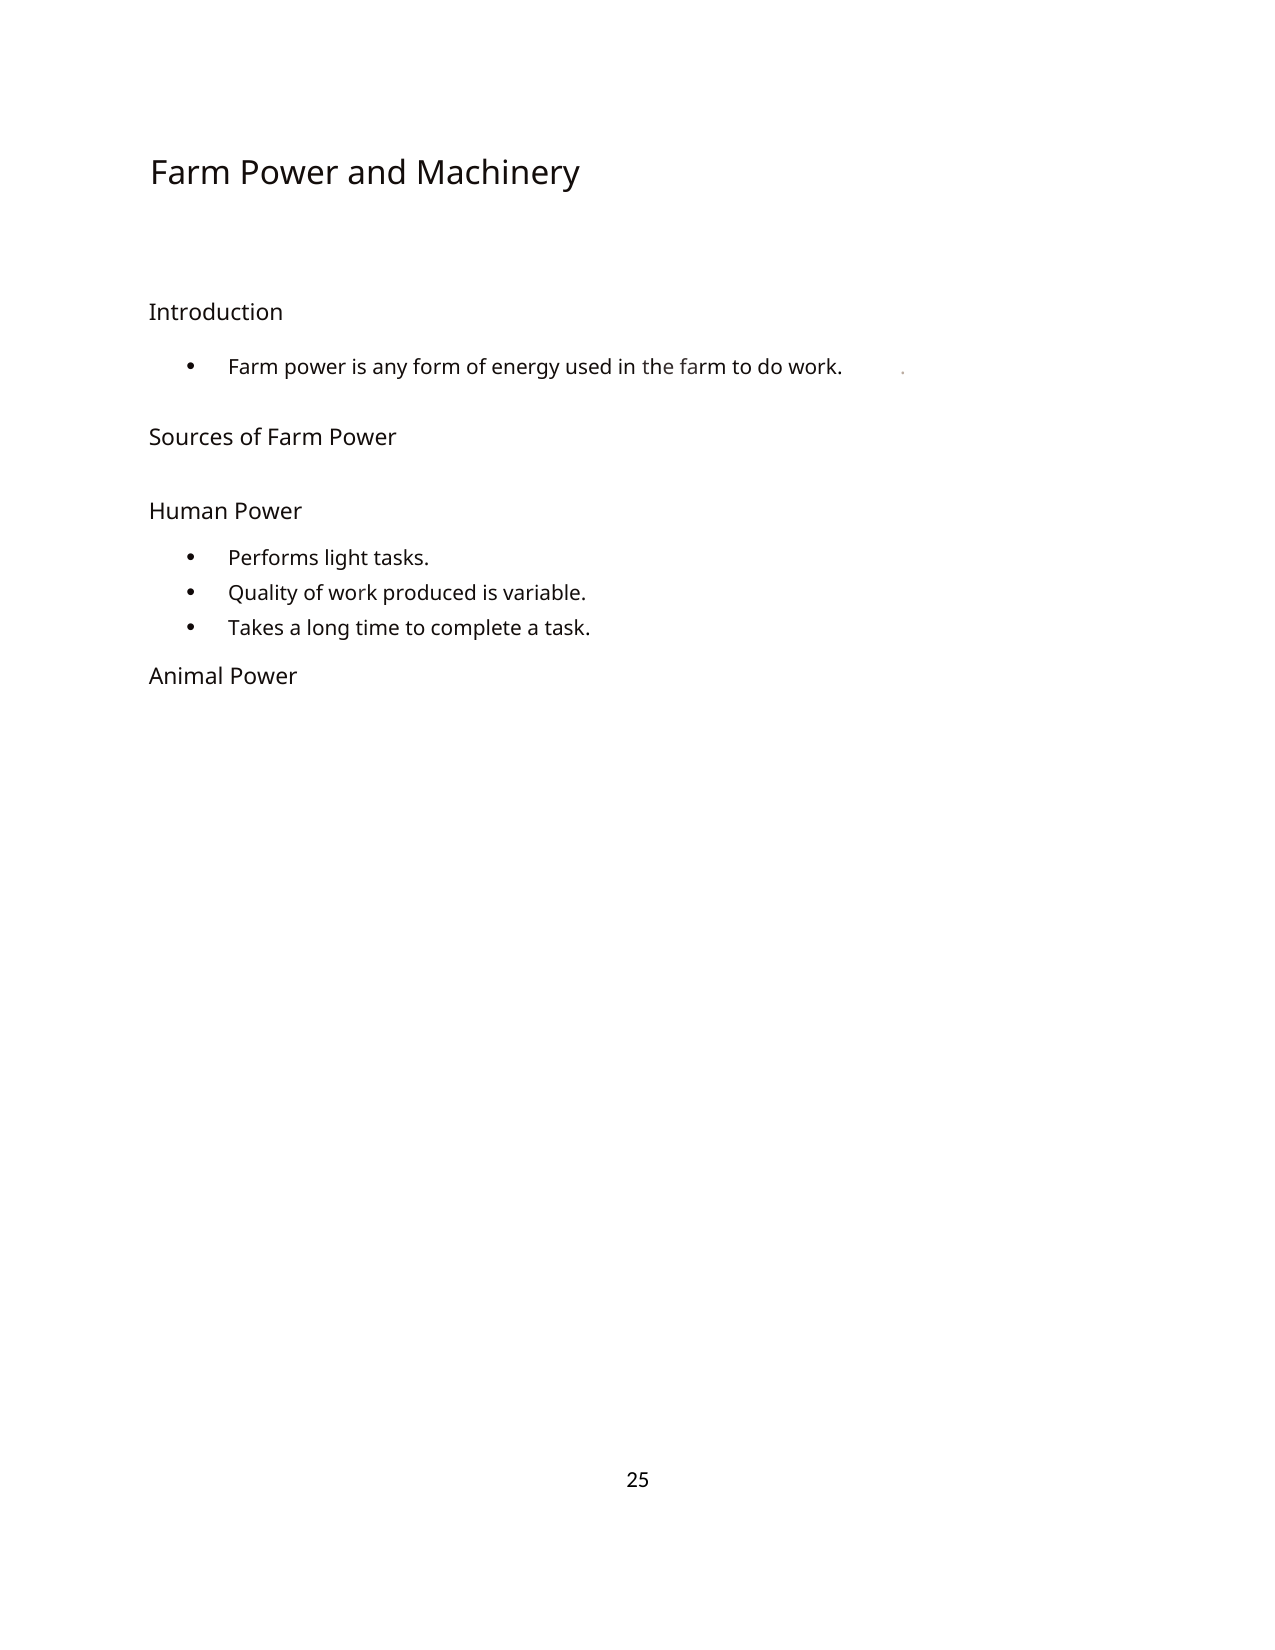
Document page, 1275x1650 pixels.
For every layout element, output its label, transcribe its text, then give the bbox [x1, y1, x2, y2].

text Farm Power and Machinery [150, 149, 1125, 194]
list Farm power is any form of energy used in the farm to do work. . [186, 351, 1125, 380]
text Introduction [148, 296, 1127, 327]
text Animal Power [148, 660, 1127, 691]
text Sources of Farm Power [148, 421, 1127, 452]
text Human Power [148, 495, 1127, 526]
list Quality of work produced is variable. [186, 577, 1125, 606]
list Takes a long time to complete a task. [186, 612, 1125, 641]
list Performs light tasks. [186, 541, 1125, 571]
